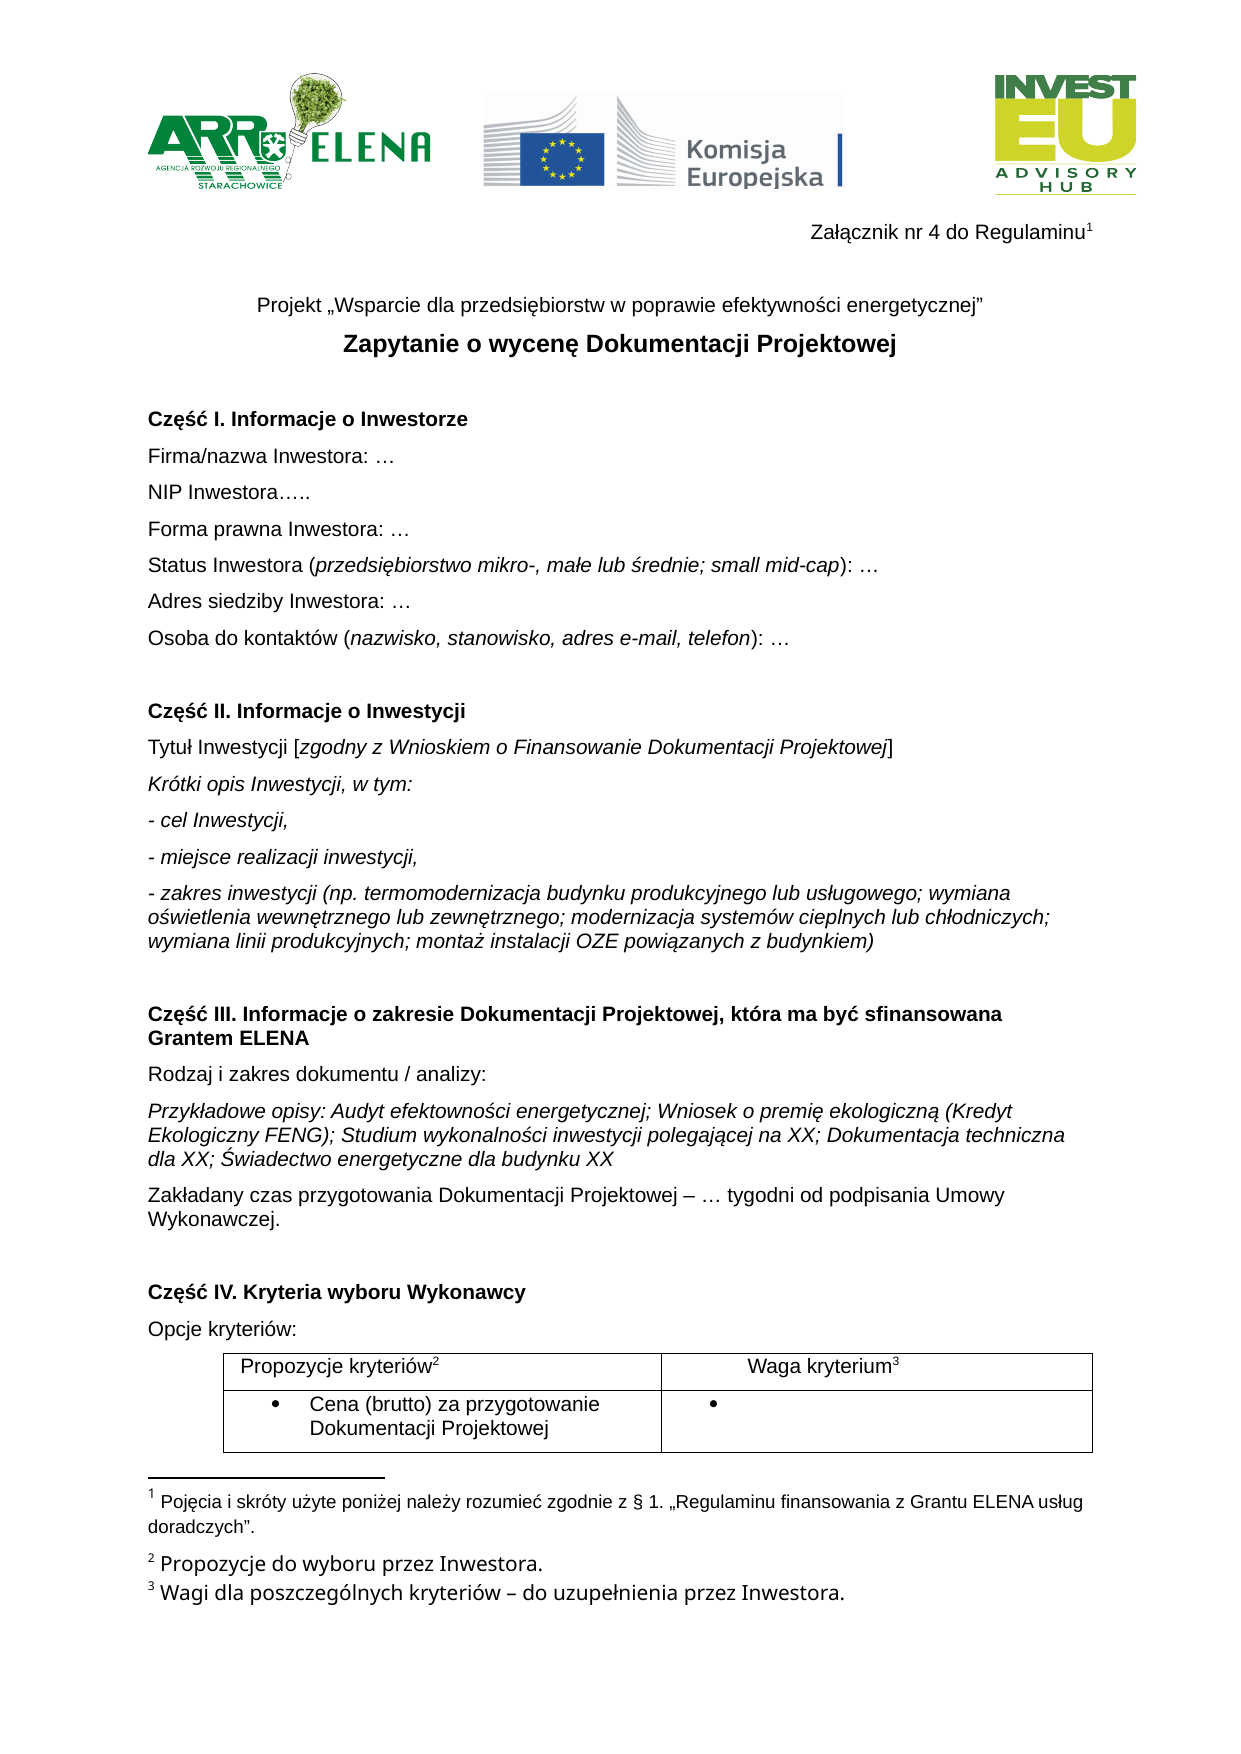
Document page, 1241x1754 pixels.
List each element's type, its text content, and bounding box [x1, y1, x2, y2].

text - miejsce realizacji inwestycji, [148, 844, 1093, 868]
picture [995, 75, 1137, 195]
text Adres siedziby Inwestora: … [148, 589, 1093, 613]
text Forma prawna Inwestora: … [148, 516, 1093, 540]
text Zakładany czas przygotowania Dokumentacji Projektowej – … tygodni od podpisania Umowy Wykonawczej. [148, 1183, 1093, 1231]
text Tytuł Inwestycji [zgodny z Wnioskiem o Finansowanie Dokumentacji Projektowej] [148, 735, 1093, 759]
table_cell Cena (brutto) za przygotowanie Dokumentacji Projektowej [224, 1391, 661, 1452]
text Status Inwestora (przedsiębiorstwo mikro-, małe lub średnie; small mid-cap): … [148, 553, 1093, 577]
text Firma/nazwa Inwestora: … [148, 443, 1093, 467]
table_cell [662, 1391, 1092, 1452]
text Rodzaj i zakres dokumentu / analizy: [148, 1062, 1093, 1086]
text NIP Inwestora….. [148, 480, 1093, 504]
text Krótki opis Inwestycji, w tym: [148, 772, 1093, 796]
text Część I. Informacje o Inwestorze [148, 407, 1093, 431]
text Część II. Informacje o Inwestycji [148, 699, 1093, 723]
text Zapytanie o wycenę Dokumentacji Projektowej [148, 329, 1093, 358]
text Projekt „Wsparcie dla przedsiębiorstw w poprawie efektywności energetycznej” [148, 293, 1093, 317]
text - cel Inwestycji, [148, 808, 1093, 832]
table_header Propozycje kryteriów [224, 1354, 661, 1390]
text Osoba do kontaktów (nazwisko, stanowisko, adres e-mail, telefon): … [148, 626, 1093, 650]
text Opcje kryteriów: [148, 1316, 1093, 1340]
picture [147, 73, 431, 189]
table_header Waga kryterium [662, 1354, 1092, 1390]
text Przykładowe opisy: Audyt efektowności energetycznej; Wniosek o premię ekologiczną (Kredyt Ekologiczny FENG); Studium wykonalności inwestycji polegającej na XX; Dokumentacja techniczna dla XX; Świadectwo energetyczne dla budynku XX [148, 1099, 1093, 1171]
text Załącznik nr 4 do Regulaminu [148, 220, 1093, 244]
text Część IV. Kryteria wyboru Wykonawcy [148, 1280, 1093, 1304]
picture [483, 93, 843, 189]
text Część III. Informacje o zakresie Dokumentacji Projektowej, która ma być sfinansowana Grantem ELENA [148, 1002, 1093, 1050]
text - zakres inwestycji (np. termomodernizacja budynku produkcyjnego lub usługowego; wymiana oświetlenia wewnętrznego lub zewnętrznego; modernizacja systemów cieplnych lub chłodniczych; wymiana linii produkcyjnych; montaż instalacji OZE powiązanych z budynkiem) [148, 881, 1093, 953]
